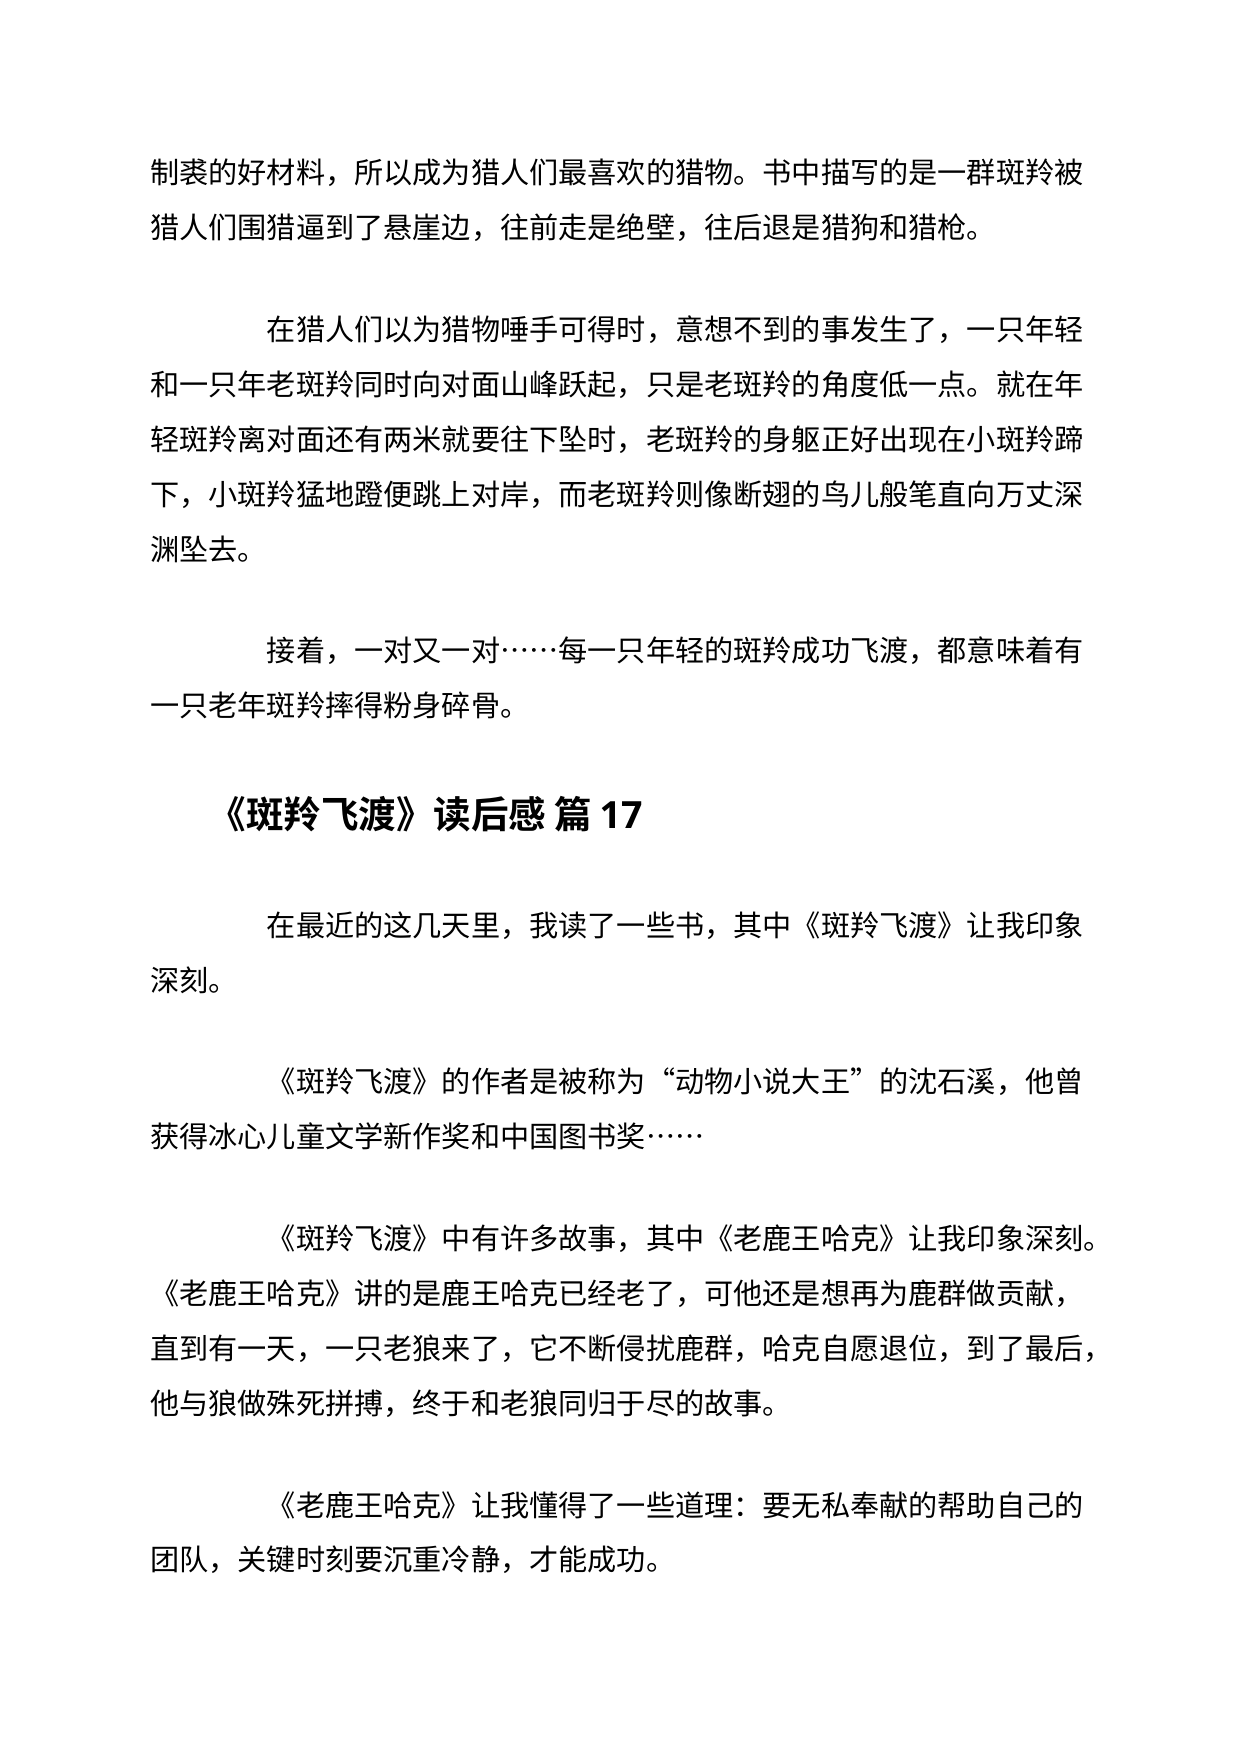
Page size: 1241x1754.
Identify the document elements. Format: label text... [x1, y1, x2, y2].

text 在猎人们以为猎物唾手可得时，意想不到的事发生了，一只年轻和一只年老斑羚同时向对面山峰跃起，只是老斑羚的角度低一点。就在年轻斑羚离对面还有两米就要往下坠时，老斑羚的身躯正好出现在小斑羚蹄下，小斑羚猛地蹬便跳上对岸，而老斑羚则像断翅的鸟儿般笔直向万丈深渊坠去。 [150, 307, 1090, 568]
text 接着，一对又一对……每一只年轻的斑羚成功飞渡，都意味着有一只老年斑羚摔得粉身碎骨。 [150, 628, 1090, 725]
text 《斑羚飞渡》读后感 篇17 [150, 785, 1090, 839]
text 《斑羚飞渡》中有许多故事，其中《老鹿王哈克》让我印象深刻。《老鹿王哈克》讲的是鹿王哈克已经老了，可他还是想再为鹿群做贡献，直到有一天，一只老狼来了，它不断侵扰鹿群，哈克自愿退位，到了最后，他与狼做殊死拼搏，终于和老狼同归于尽的故事。 [150, 1216, 1090, 1423]
text 《老鹿王哈克》让我懂得了一些道理：要无私奉献的帮助自己的团队，关键时刻要沉重冷静，才能成功。 [150, 1482, 1090, 1579]
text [150, 150, 1090, 247]
text 《斑羚飞渡》的作者是被称为“动物小说大王”的沈石溪，他曾获得冰心儿童文学新作奖和中国图书奖…… [150, 1059, 1090, 1156]
text 在最近的这几天里，我读了一些书，其中《斑羚飞渡》让我印象深刻。 [150, 902, 1090, 999]
